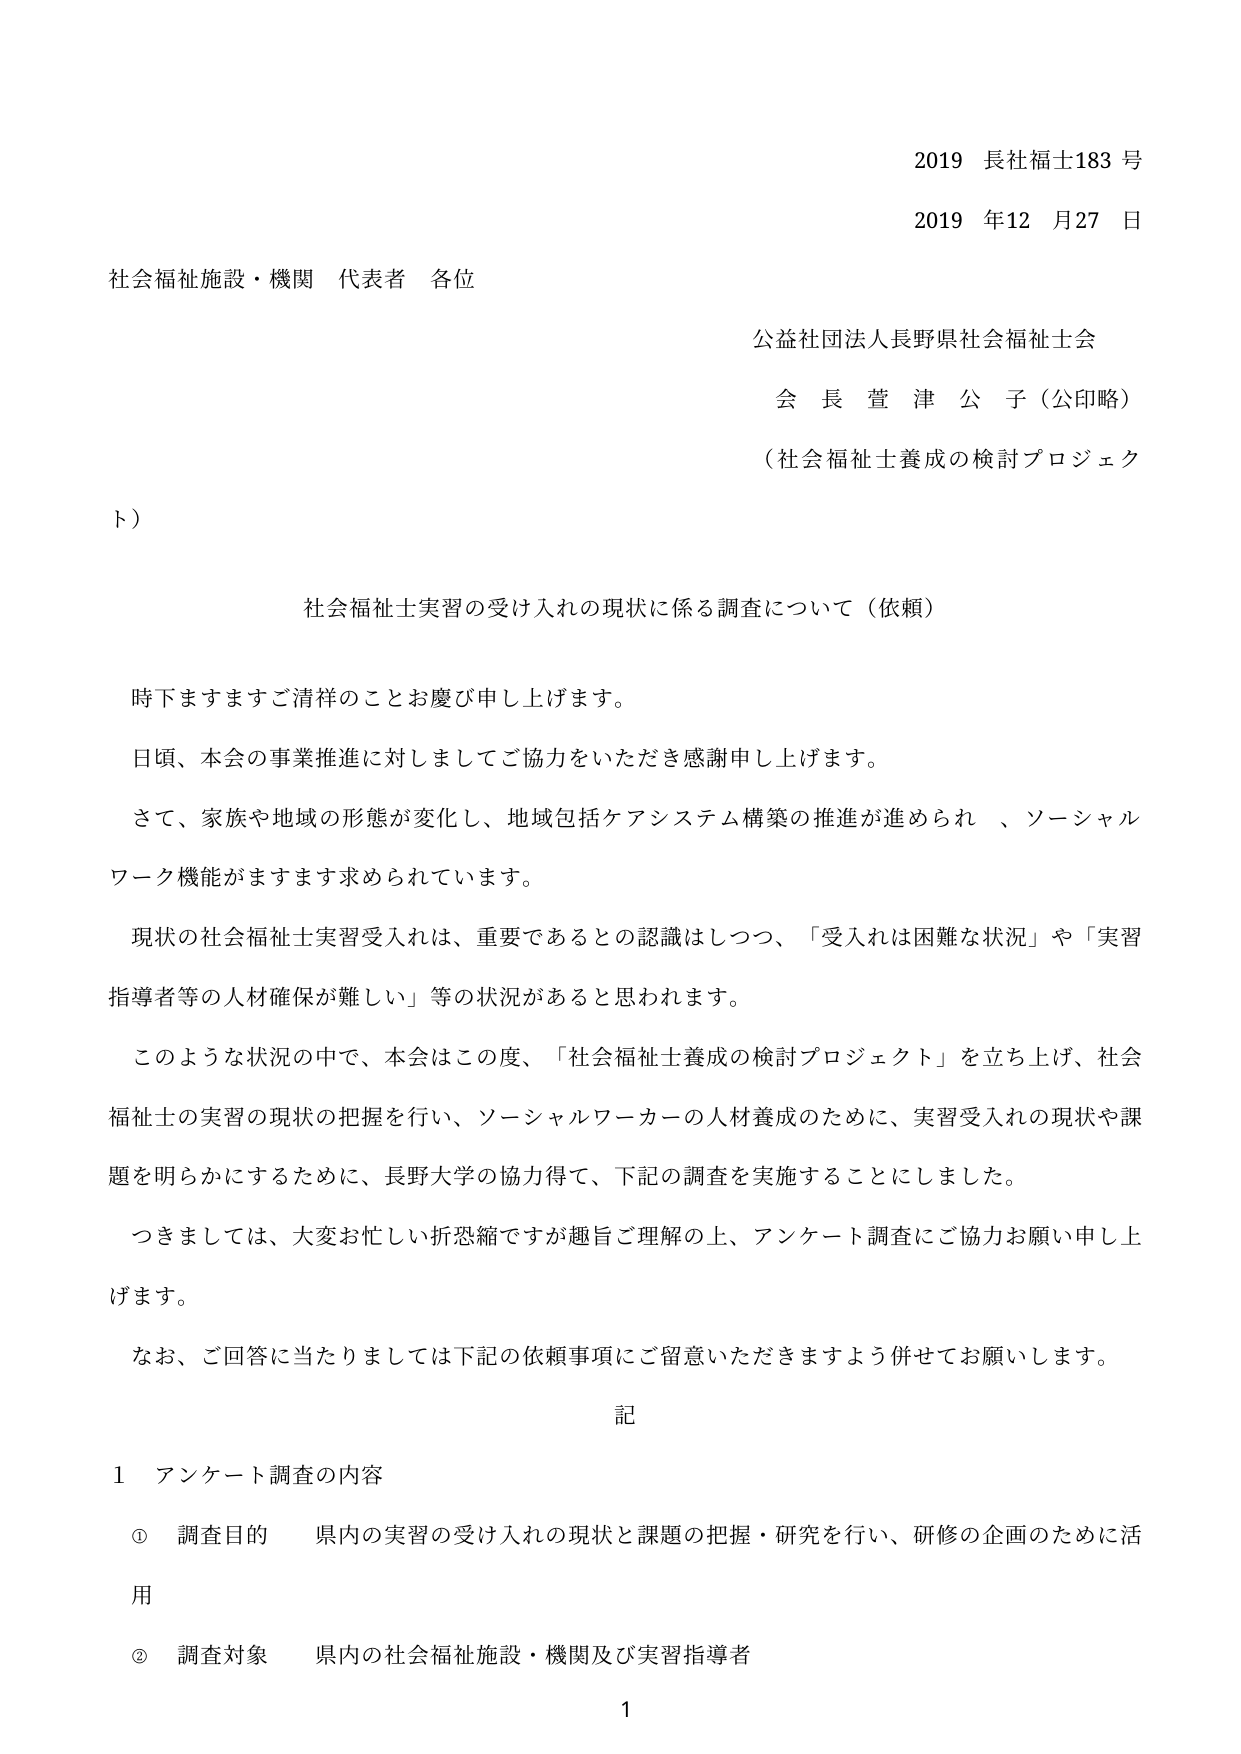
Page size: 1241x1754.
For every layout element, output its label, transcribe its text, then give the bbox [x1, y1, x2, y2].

text 日頃、本会の事業推進に対しましてご協力をいただき感謝申し上げます。 [108, 727, 1144, 787]
text 記 [108, 1384, 1144, 1444]
text 公益社団法人長野県社会福祉士会 [108, 308, 1144, 368]
text 社会福祉施設・機関 代表者 各位 [108, 248, 1144, 308]
text このような状況の中で、本会はこの度、「社会福祉士養成の検討プロジェクト」を立ち上げ、社会福祉士の実習の現状の把握を行い、ソーシャルワーカーの人材養成のために、実習受入れの現状や課題を明らかにするために、長野大学の協力得て、下記の調査を実施することにしました。 [108, 1026, 1144, 1205]
text ② 調査対象 県内の社会福祉施設・機関及び実習指導者 [125, 1624, 1144, 1683]
text つきましては、大変お忙しい折恐縮ですが趣旨ご理解の上、アンケート調査にご協力お願い申し上げます。 [108, 1205, 1144, 1325]
text ① 調査目的 県内の実習の受け入れの現状と課題の把握・研究を行い、研修の企画のために活用 [125, 1504, 1144, 1624]
text なお、ご回答に当たりましては下記の依頼事項にご留意いただきますよう併せてお願いします。 [108, 1325, 1144, 1384]
text （社会福祉士養成の検討プロジェクト） [108, 428, 1144, 547]
text 会 長 萱 津 公 子（公印略） [108, 368, 1144, 428]
text 時下ますますご清祥のことお慶び申し上げます。 [108, 667, 1144, 727]
text 社会福祉士実習の受け入れの現状に係る調査について（依頼） [108, 577, 1144, 637]
text さて、家族や地域の形態が変化し、地域包括ケアシステム構築の推進が進められ、ソーシャルワーク機能がますます求められています。 [108, 787, 1144, 906]
text １ アンケート調査の内容 [108, 1444, 1144, 1504]
text 2019長社福士183号 [108, 129, 1144, 189]
text 2019年12月27日 [108, 189, 1144, 248]
text 現状の社会福祉士実習受入れは、重要であるとの認識はしつつ、「受入れは困難な状況」や「実習指導者等の人材確保が難しい」等の状況があると思われます。 [108, 906, 1144, 1026]
